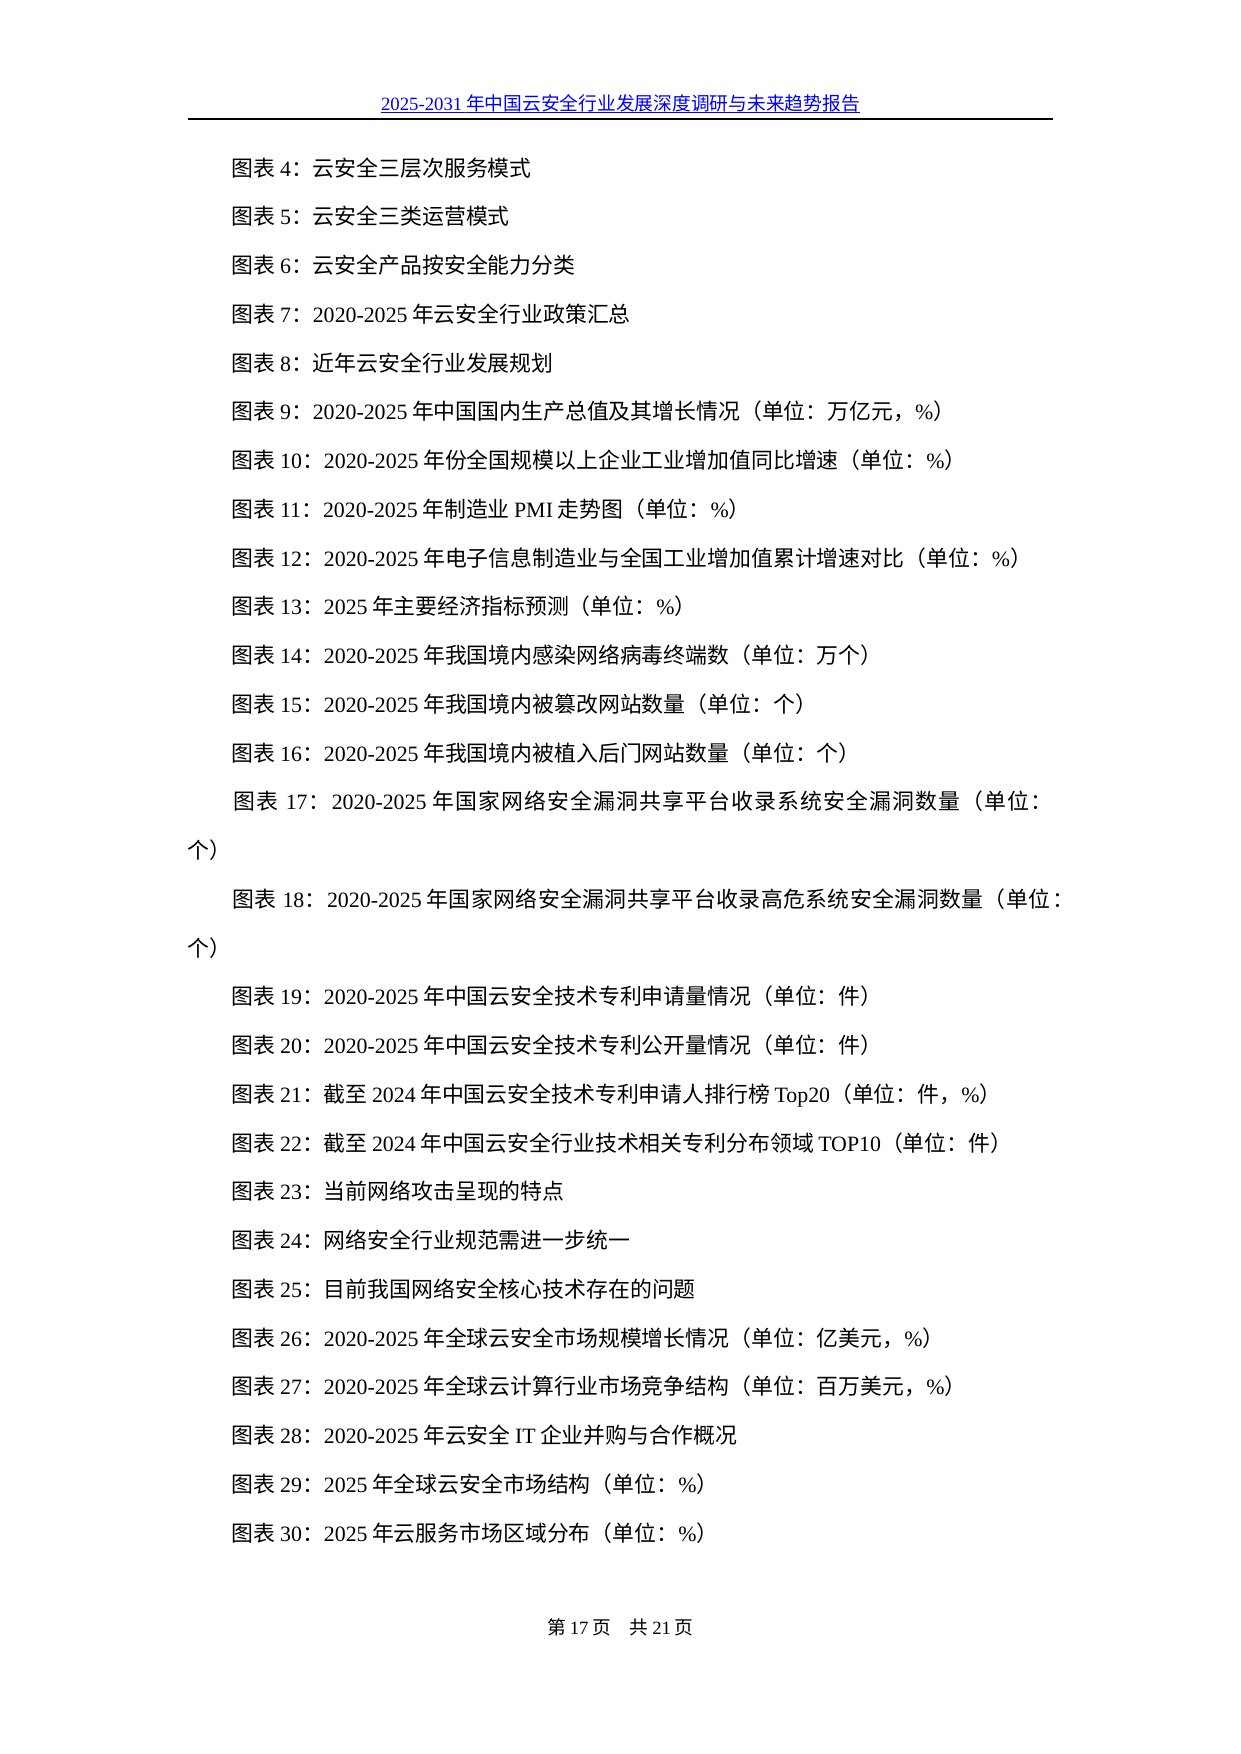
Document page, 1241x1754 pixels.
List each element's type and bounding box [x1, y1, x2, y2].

text [187, 150, 1053, 1548]
